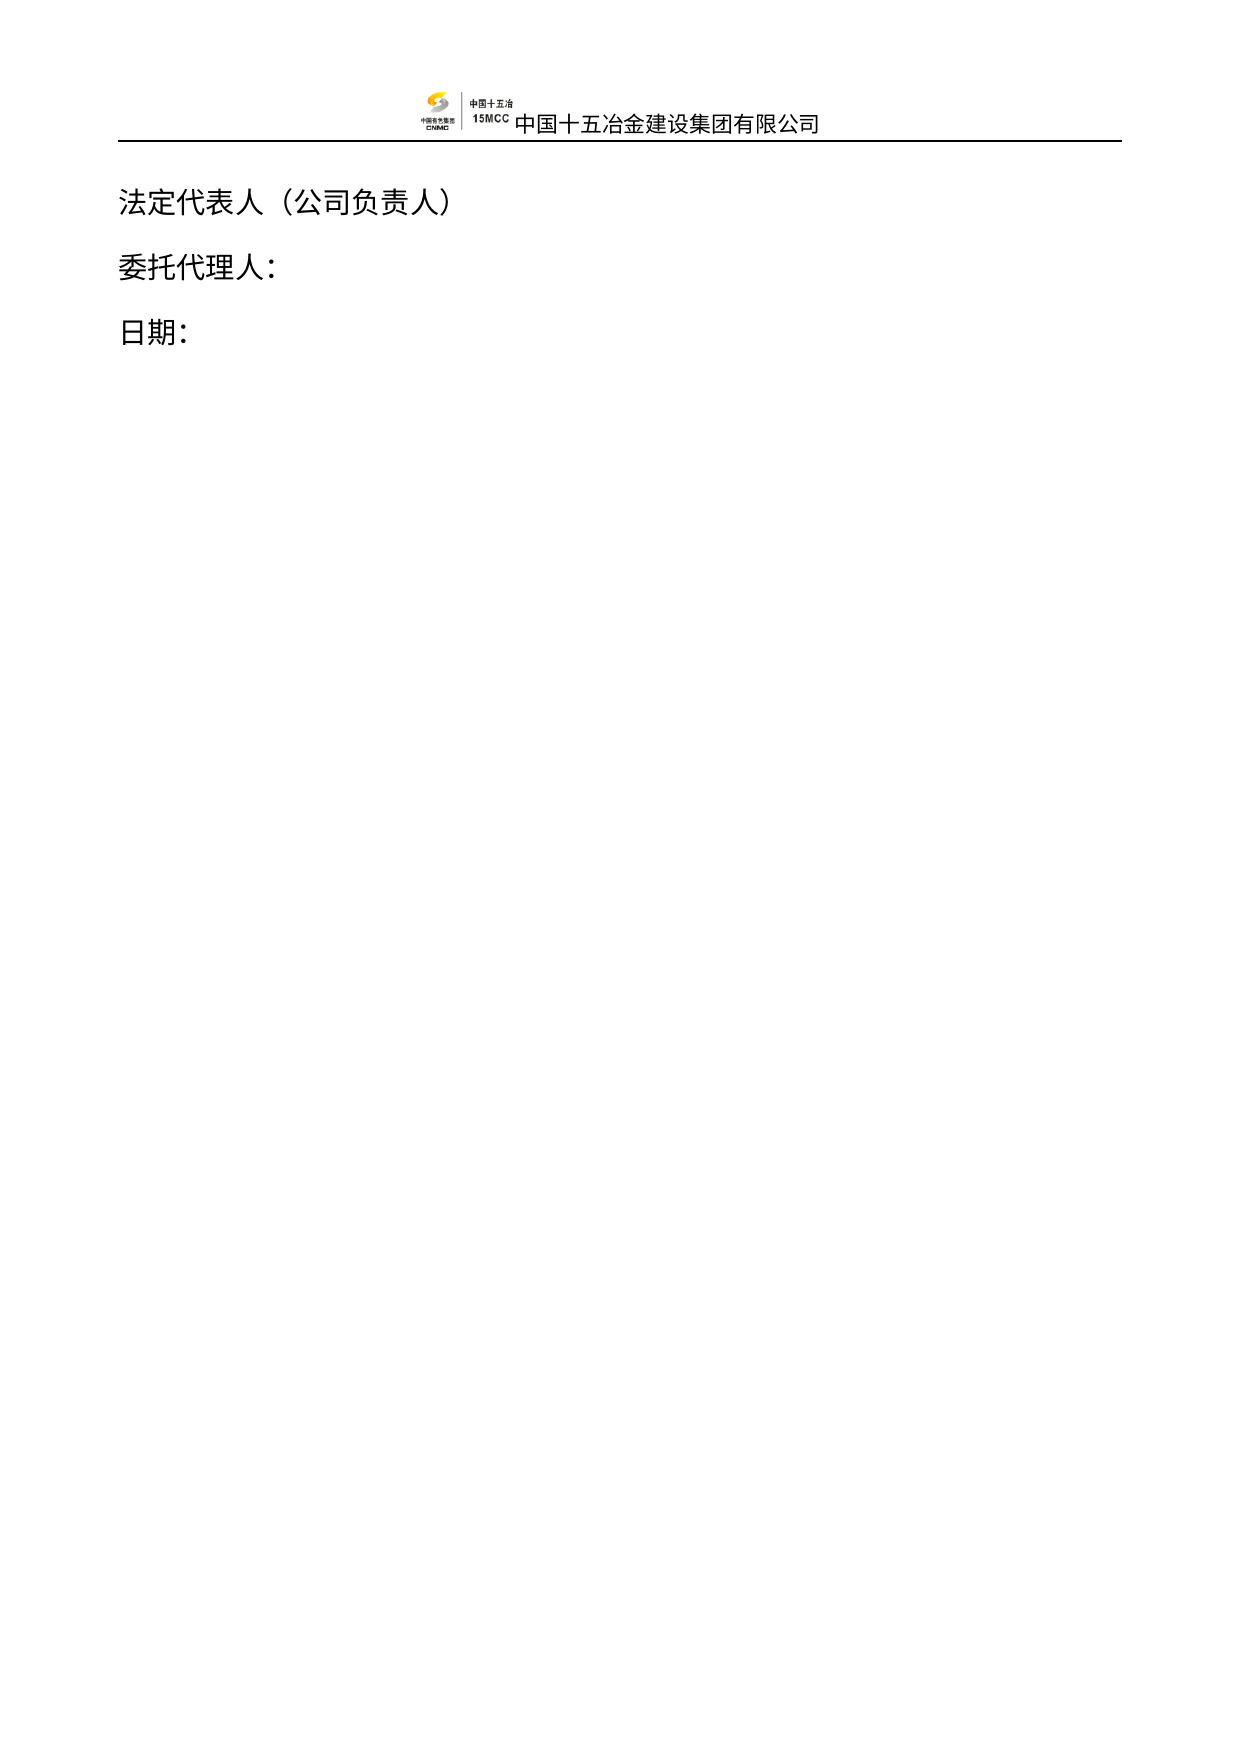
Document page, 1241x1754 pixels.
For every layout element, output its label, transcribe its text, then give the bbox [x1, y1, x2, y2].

text 日期： [118, 298, 1125, 369]
picture [419, 88, 515, 132]
text 委托代理人： [118, 233, 1125, 298]
text 法定代表人（公司负责人） [118, 162, 1125, 233]
